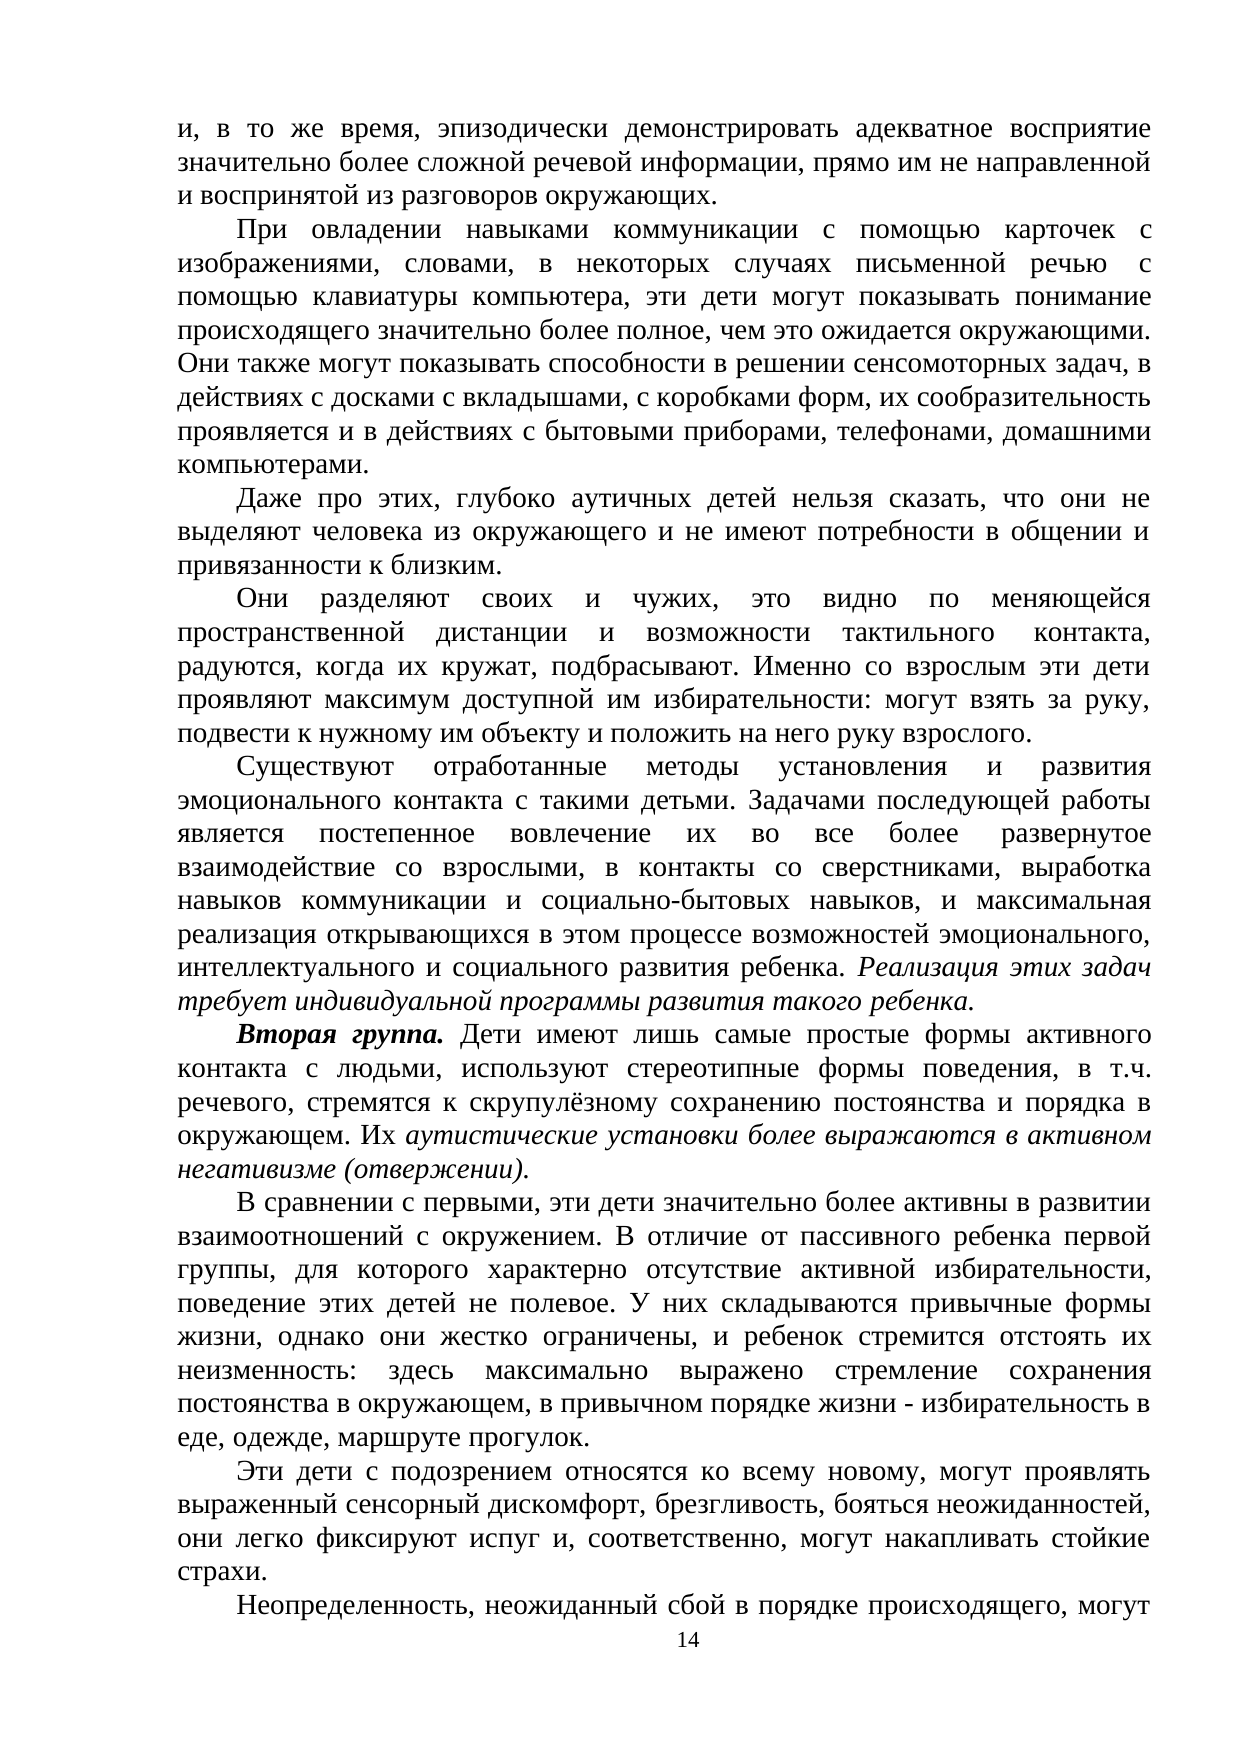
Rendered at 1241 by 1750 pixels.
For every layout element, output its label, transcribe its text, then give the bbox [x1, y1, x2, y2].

text Они разделяют своих и чужих, это видно по меняющейся пространственной дистанции и возможности тактильного контакта, радуются, когда их кружат, подбрасывают. Именно со взрослым эти дети проявляют максимум доступной им избирательности: могут взять за руку, подвести к нужному им объекту и положить на него руку взрослого. [177, 581, 1151, 748]
text В сравнении с первыми, эти дети значительно более активны в развитии взаимоотношений с окружением. В отличие от пассивного ребенка первой группы, для которого характерно отсутствие активной избирательности, поведение этих детей не полевое. У них складываются привычные формы жизни, однако они жестко ограничены, и ребенок стремится отстоять их неизменность: здесь максимально выражено стремление сохранения постоянства в окружающем, в привычном порядке жизни - избирательность в еде, одежде, маршруте прогулок. [177, 1184, 1152, 1453]
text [177, 1587, 1151, 1621]
text Существуют отработанные методы установления и развития эмоционального контакта с такими детьми. Задачами последующей работы является постепенное вовлечение их во все более развернутое взаимодействие со взрослыми, в контакты со сверстниками, выработка навыков коммуникации и социально-бытовых навыков, и максимальная реализация открывающихся в этом процессе возможностей эмоционального, интеллектуального и социального развития ребенка. Реализация этих задач требует индивидуальной программы развития такого ребенка. [177, 748, 1151, 1017]
text Вторая группа. Дети имеют лишь самые простые формы активного контакта с людьми, используют стереотипные формы поведения, в т.ч. речевого, стремятся к скрупулёзному сохранению постоянства и порядка в окружающем. Их аутистические установки более выражаются в активном негативизме (отвержении). [177, 1017, 1152, 1184]
text Даже про этих, глубоко аутичных детей нельзя сказать, что они не выделяют человека из окружающего и не имеют потребности в общении и привязанности к близким. [177, 480, 1151, 580]
text При овладении навыками коммуникации с помощью карточек с изображениями, словами, в некоторых случаях письменной речью с помощью клавиатуры компьютера, эти дети могут показывать понимание происходящего значительно более полное, чем это ожидается окружающими. Они также могут показывать способности в решении сенсомоторных задач, в действиях с досками с вкладышами, с коробками форм, их сообразительность проявляется и в действиях с бытовыми приборами, телефонами, домашними компьютерами. [177, 211, 1152, 480]
text Эти дети с подозрением относятся ко всему новому, могут проявлять выраженный сенсорный дискомфорт, брезгливость, бояться неожиданностей, они легко фиксируют испуг и, соответственно, могут накапливать стойкие страхи. [177, 1453, 1151, 1587]
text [177, 110, 1152, 211]
